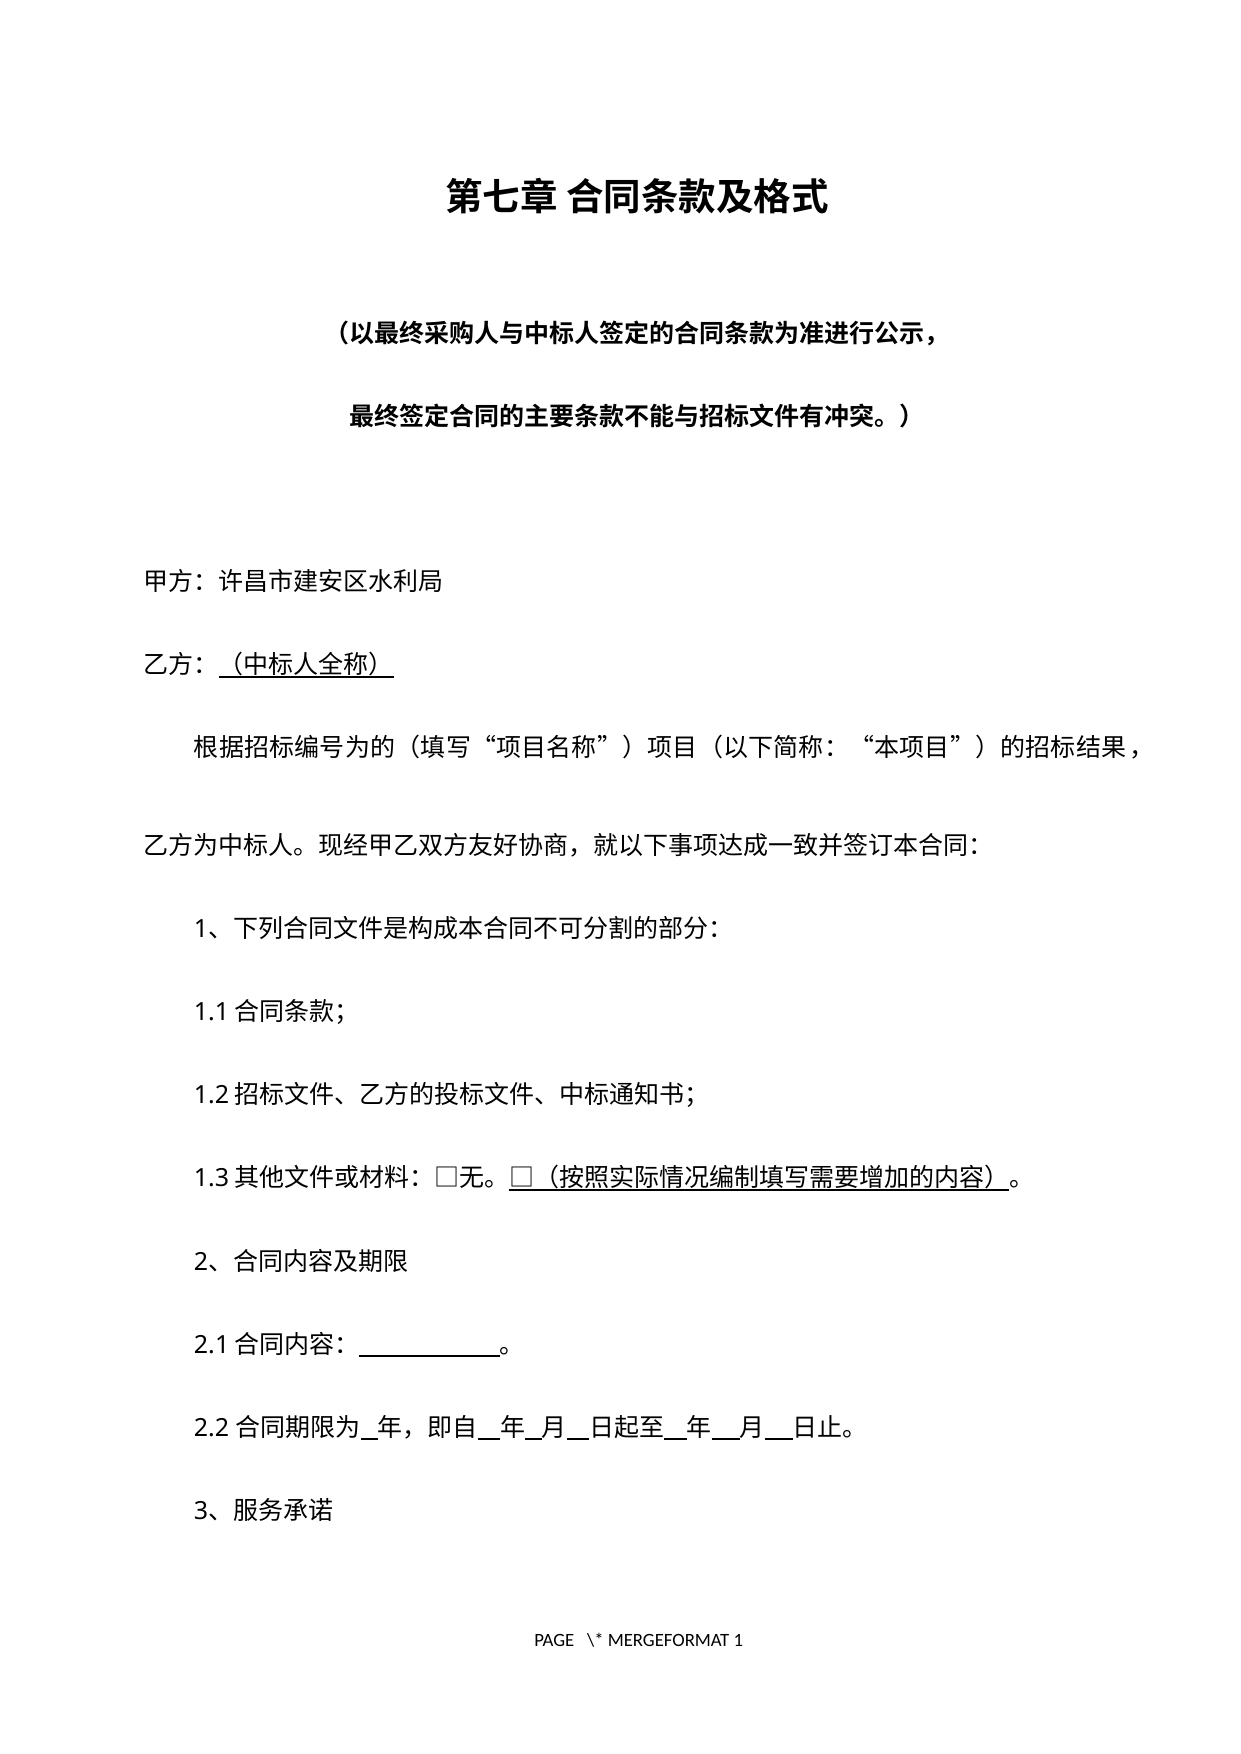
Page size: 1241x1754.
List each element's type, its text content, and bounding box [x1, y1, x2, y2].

text 根据招标编号为的（填写“项目名称”）项目（以下简称：“本项目”）的招标结果，乙方为中标人。现经甲乙双方友好协商，就以下事项达成一致并签订本合同： [144, 713, 1129, 876]
text 甲方：许昌市建安区水利局 [144, 547, 1129, 612]
text （以最终采购人与中标人签定的合同条款为准进行公示， [144, 299, 1129, 364]
text 乙方：（中标人全称） [144, 630, 1129, 695]
text 1.2招标文件、乙方的投标文件、中标通知书； [144, 1060, 1129, 1125]
text 3、服务承诺 [144, 1476, 1129, 1541]
text 2.1合同内容： 。 [144, 1310, 1129, 1375]
text 第七章 合同条款及格式 [144, 162, 1129, 227]
text 1.1合同条款； [144, 977, 1129, 1042]
text 1.3其他文件或材料：□无。□（按照实际情况编制填写需要增加的内容）。 [144, 1143, 1129, 1208]
text 2.2 合同期限为 年，即自 年 月 日起至 年 月 日止。 [144, 1393, 1129, 1458]
text 最终签定合同的主要条款不能与招标文件有冲突。） [144, 382, 1129, 447]
text 2、合同内容及期限 [144, 1227, 1129, 1292]
text 1、下列合同文件是构成本合同不可分割的部分： [144, 894, 1129, 959]
